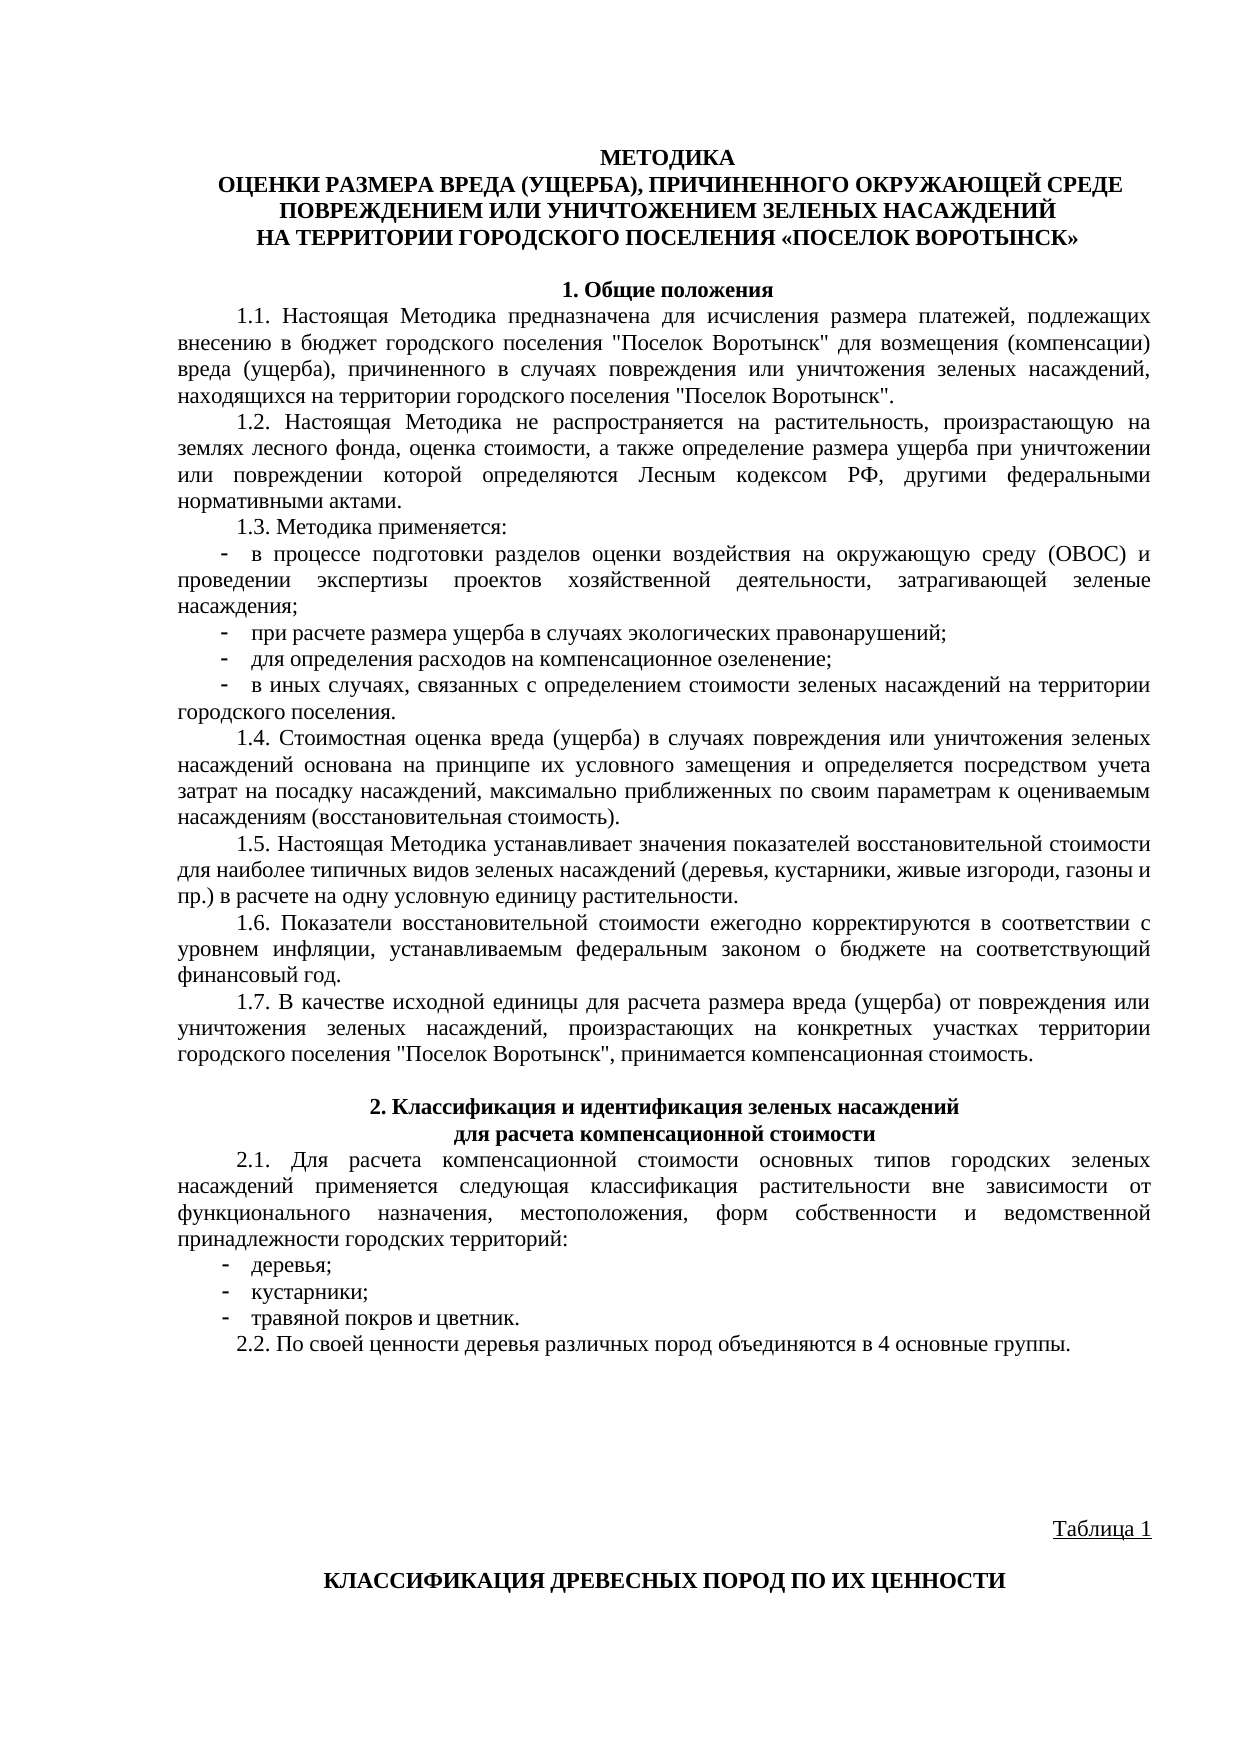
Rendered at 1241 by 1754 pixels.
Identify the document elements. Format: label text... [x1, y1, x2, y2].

text 1.6. Показатели восстановительной стоимости ежегодно корректируются в соответствии с уровнем инфляции, устанавливаемым федеральным законом о бюджете на соответствующий финансовый год. [177, 909, 1152, 988]
text 2.1. Для расчета компенсационной стоимости основных типов городских зеленых насаждений применяется следующая классификация растительности вне зависимости от функционального назначения, местоположения, форм собственности и ведомственной принадлежности городских территорий: [177, 1146, 1152, 1251]
list в процессе подготовки разделов оценки воздействия на окружающую среду (ОВОС) и проведении экспертизы проектов хозяйственной деятельности, затрагивающей зеленые насаждения; [177, 540, 1152, 619]
text 1.3. Методика применяется: [177, 513, 1152, 540]
text НА ТЕРРИТОРИИ ГОРОДСКОГО ПОСЕЛЕНИЯ «ПОСЕЛОК ВОРОТЫНСК» [183, 223, 1152, 250]
text КЛАССИФИКАЦИЯ ДРЕВЕСНЫХ ПОРОД ПО ИХ ЦЕННОСТИ [177, 1568, 1152, 1594]
text для расчета компенсационной стоимости [177, 1119, 1152, 1146]
text Таблица 1 [709, 1515, 1152, 1541]
list кустарники; [177, 1278, 1152, 1304]
text 2.2. По своей ценности деревья различных пород объединяются в 4 основные группы. [177, 1330, 1152, 1357]
text 1.2. Настоящая Методика не распространяется на растительность, произрастающую на землях лесного фонда, оценка стоимости, а также определение размера ущерба при уничтожении или повреждении которой определяются Лесным кодексом РФ, другими федеральными нормативными актами. [177, 408, 1152, 513]
list в иных случаях, связанных с определением стоимости зеленых насаждений на территории городского поселения. [177, 672, 1152, 724]
list травяной покров и цветник. [177, 1304, 1152, 1330]
text 1. Общие положения [183, 276, 1152, 303]
text 1.1. Настоящая Методика предназначена для исчисления размера платежей, подлежащих внесению в бюджет городского поселения "Поселок Воротынск" для возмещения (компенсации) вреда (ущерба), причиненного в случаях повреждения или уничтожения зеленых насаждений, находящихся на территории городского поселения "Поселок Воротынск". [177, 303, 1152, 408]
text МЕТОДИКА [183, 144, 1152, 171]
text 1.5. Настоящая Методика устанавливает значения показателей восстановительной стоимости для наиболее типичных видов зеленых насаждений (деревья, кустарники, живые изгороди, газоны и пр.) в расчете на одну условную единицу растительности. [177, 830, 1152, 909]
text 2. Классификация и идентификация зеленых насаждений [177, 1093, 1152, 1119]
list деревья; [177, 1251, 1152, 1278]
text ОЦЕНКИ РАЗМЕРА ВРЕДА (УЩЕРБА), ПРИЧИНЕННОГО ОКРУЖАЮЩЕЙ СРЕДЕ ПОВРЕЖДЕНИЕМ ИЛИ УНИЧТОЖЕНИЕМ ЗЕЛЕНЫХ НАСАЖДЕНИЙ [183, 171, 1152, 223]
text 1.4. Стоимостная оценка вреда (ущерба) в случаях повреждения или уничтожения зеленых насаждений основана на принципе их условного замещения и определяется посредством учета затрат на посадку насаждений, максимально приближенных по своим параметрам к оцениваемым насаждениям (восстановительная стоимость). [177, 724, 1152, 830]
text 1.7. В качестве исходной единицы для расчета размера вреда (ущерба) от повреждения или уничтожения зеленых насаждений, произрастающих на конкретных участках территории городского поселения "Поселок Воротынск", принимается компенсационная стоимость. [177, 988, 1152, 1067]
list при расчете размера ущерба в случаях экологических правонарушений; [177, 619, 1152, 645]
list для определения расходов на компенсационное озеленение; [177, 645, 1152, 672]
